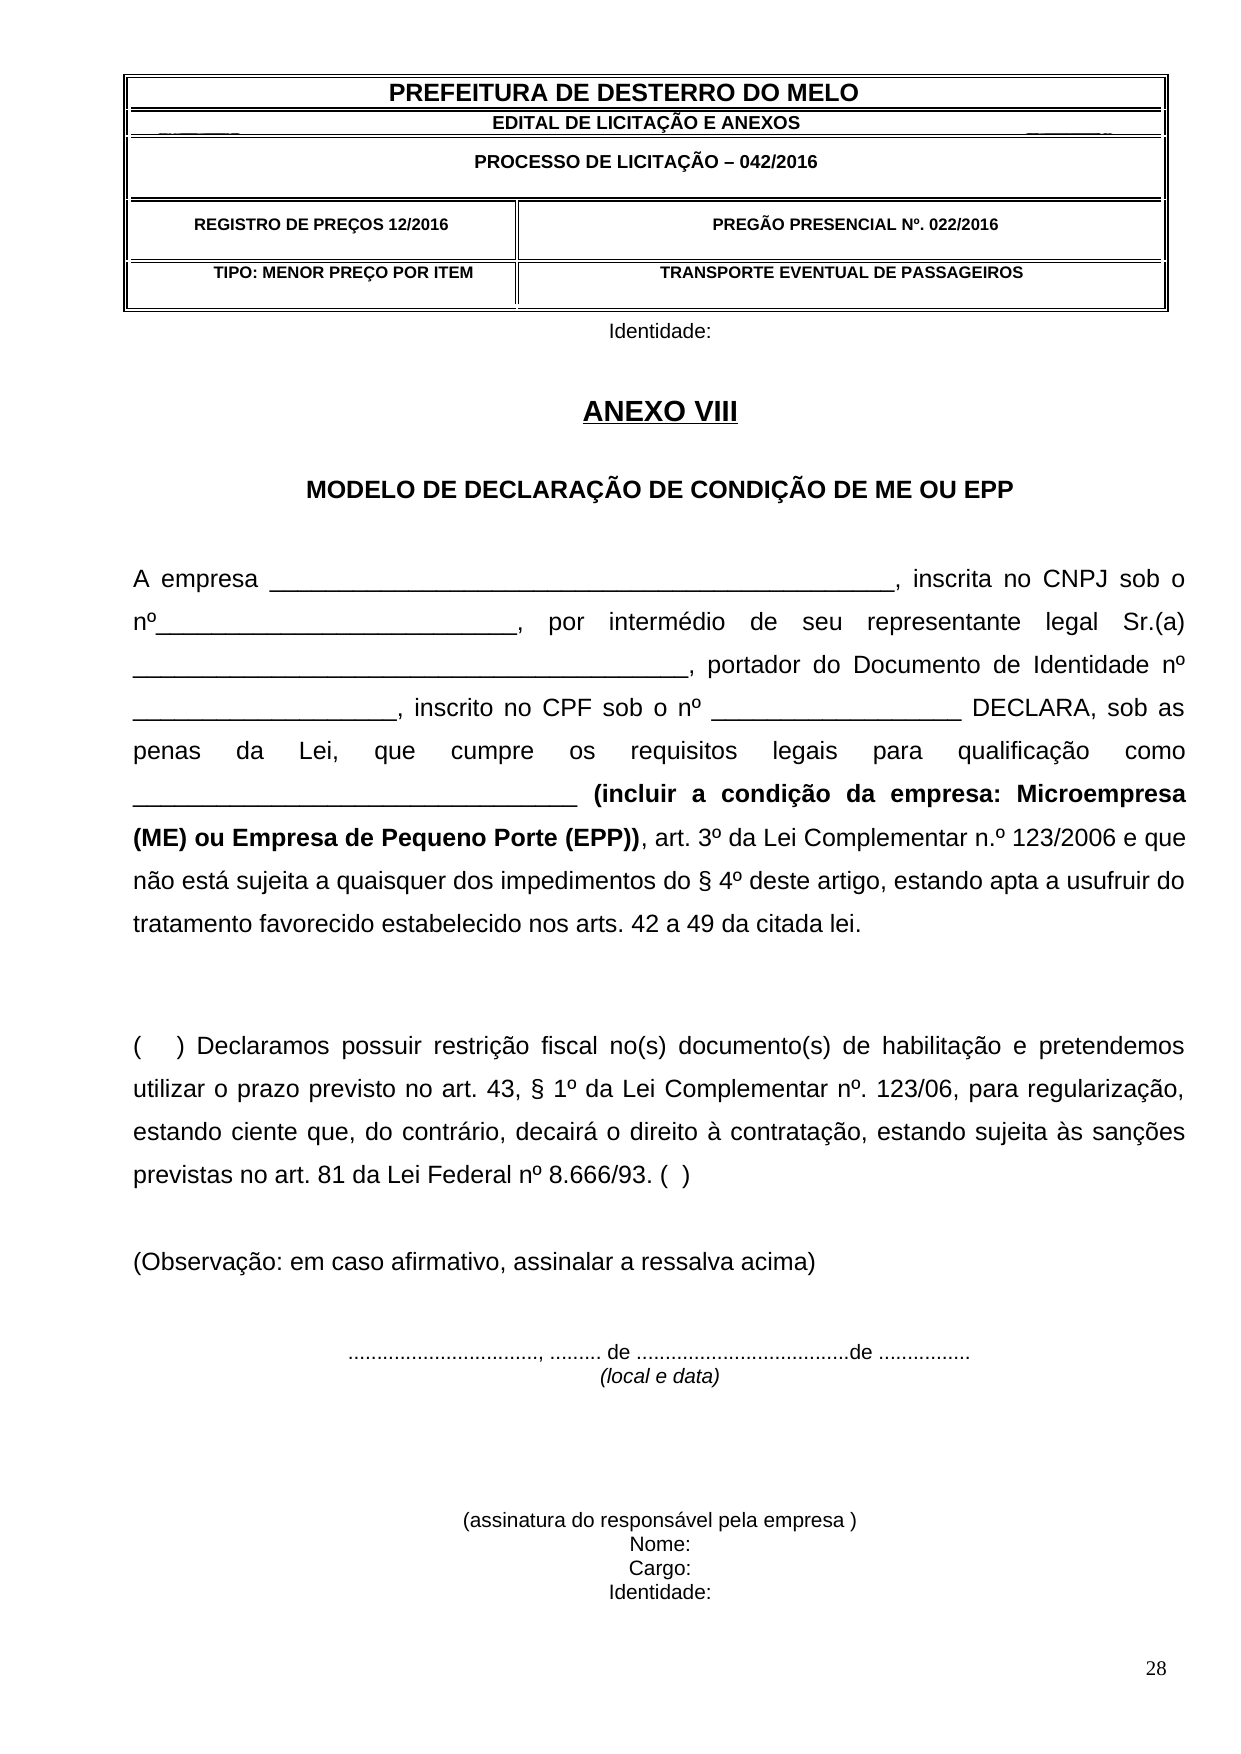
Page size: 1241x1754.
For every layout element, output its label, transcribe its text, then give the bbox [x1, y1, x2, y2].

text (local e data) [133, 1364, 1187, 1388]
text ................................., ......... de .....................................de ................ [133, 1340, 1187, 1364]
text (Observação: em caso afirmativo, assinalar a ressalva acima) [133, 1247, 1187, 1275]
text (assinatura do responsável pela empresa ) [133, 1508, 1187, 1532]
text MODELO DE DECLARAÇÃO DE CONDIÇÃO DE ME OU EPP [133, 475, 1187, 504]
text ANEXO VIII [133, 394, 1187, 427]
text Nome: [133, 1532, 1187, 1556]
text Cargo: [133, 1556, 1187, 1579]
text ( ) Declaramos possuir restrição fiscal no(s) documento(s) de habilitação e pretendemos utilizar o prazo previsto no art. 43, § 1º da Lei Complementar nº. 123/06, para regularização, estando ciente que, do contrário, decairá o direito à contratação, estando sujeita às sanções previstas no art. 81 da Lei Federal nº 8.666/93. ( ) [133, 1031, 1187, 1189]
text Identidade: [133, 319, 1187, 343]
text Identidade: [133, 1579, 1187, 1603]
text A empresa _____________________________________________, inscrita no CNPJ sob o nº__________________________, por intermédio de seu representante legal Sr.(a) ________________________________________, portador do Documento de Identidade nº ___________________, inscrito no CPF sob o nº __________________ DECLARA, sob as penas da Lei, que cumpre os requisitos legais para qualificação como ________________________________ (incluir a condição da empresa: Microempresa (ME) ou Empresa de Pequeno Porte (EPP)), art. 3º da Lei Complementar n.º 123/2006 e que não está sujeita a quaisquer dos impedimentos do § 4º deste artigo, estando apta a usufruir do tratamento favorecido estabelecido nos arts. 49 da citada lei. [133, 564, 1187, 937]
